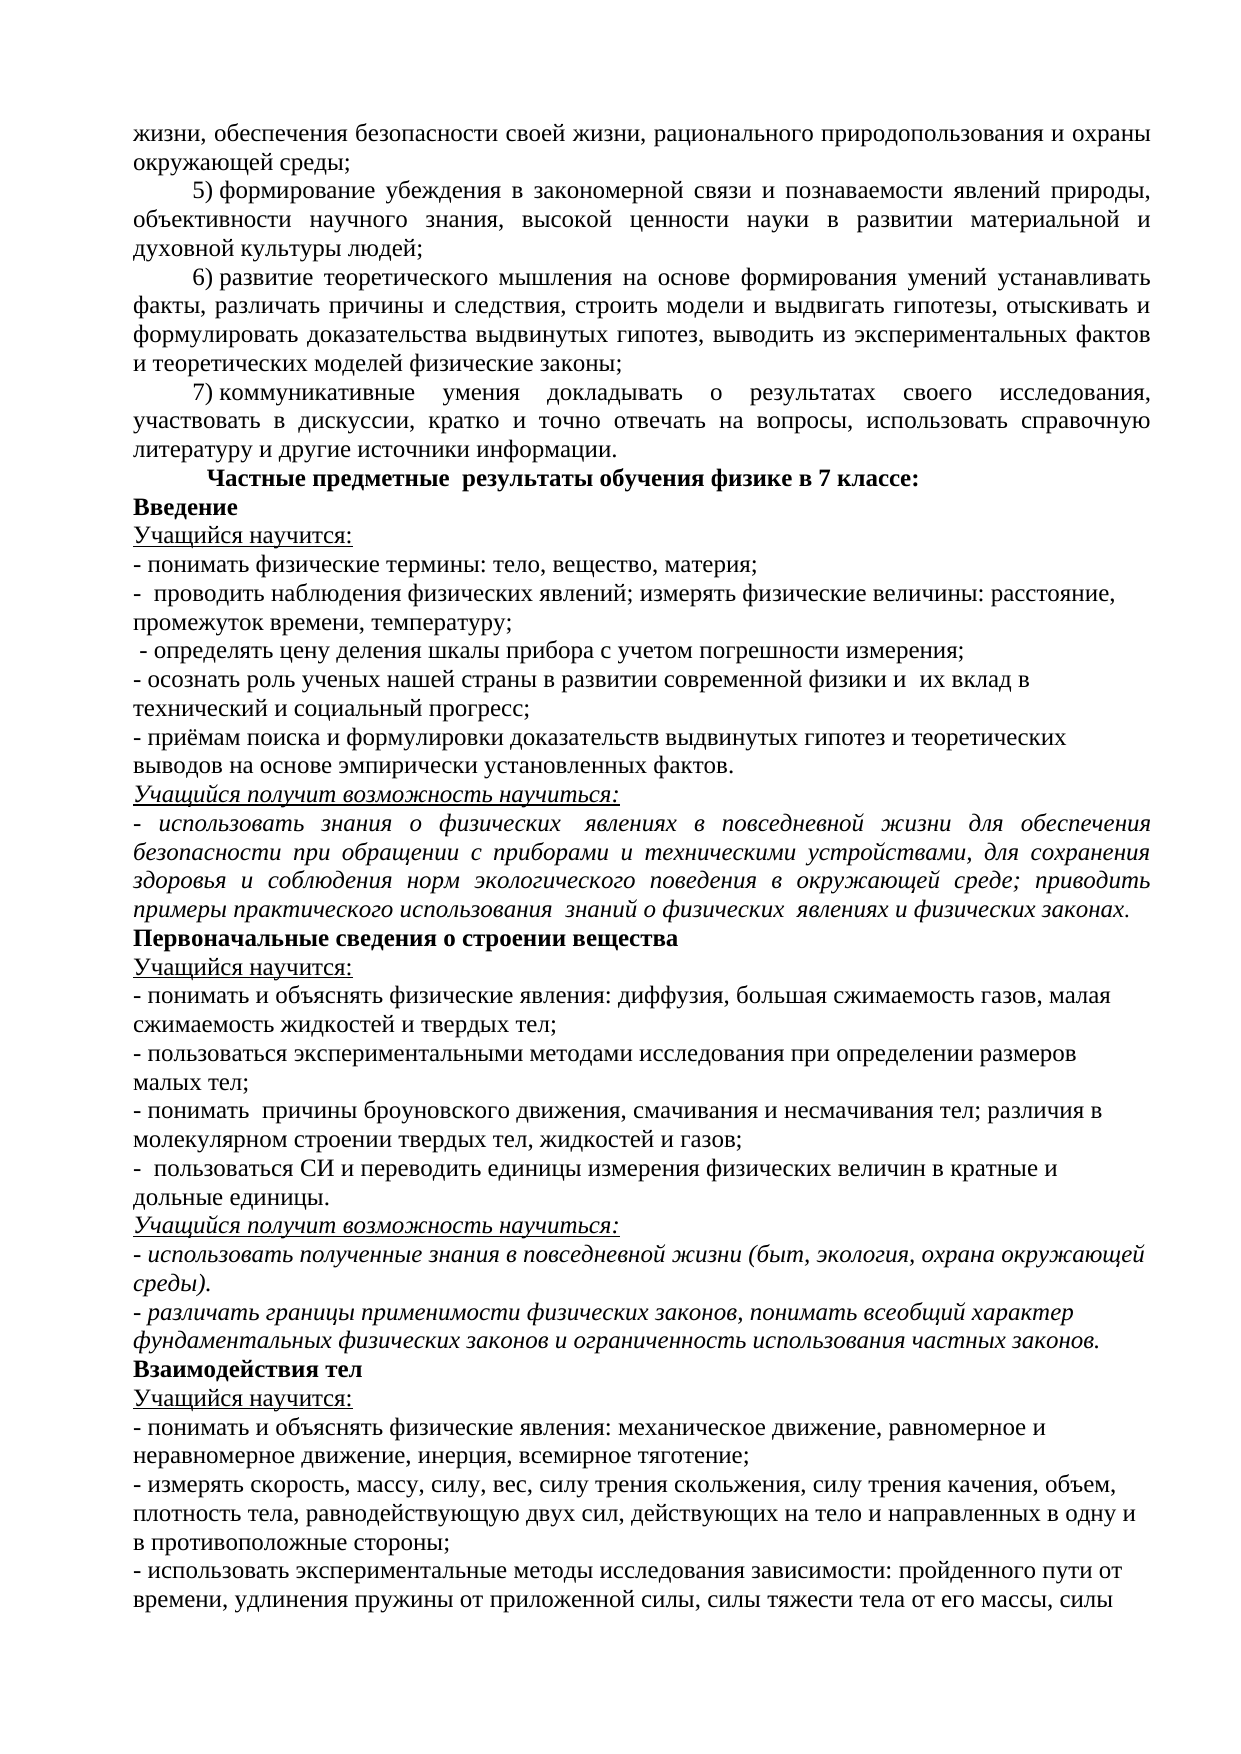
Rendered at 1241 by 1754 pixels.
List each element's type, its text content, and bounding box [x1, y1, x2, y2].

text Учащийся научится: [133, 521, 1152, 549]
text - понимать и объяснять физические явления: диффузия, большая сжимаемость газов, малая сжимаемость жидкостей и твердых тел; [133, 981, 1152, 1038]
text - понимать и объяснять физические явления: механическое движение, равномерное и неравномерное движение, инерция, всемирное тяготение; [133, 1412, 1152, 1469]
text Введение [133, 492, 1152, 521]
text - использовать знания о физических явлениях в повседневной жизни для обеспечения безопасности при обращении с приборами и техническими устройствами, для сохранения здоровья и соблюдения норм экологического поведения в окружающей среде; приводить примеры практического использования знаний о физических явлениях и физических законах. [133, 808, 1152, 923]
text Взаимодействия тел [133, 1354, 1152, 1383]
text - понимать причины броуновского движения, смачивания и несмачивания тел; различия в молекулярном строении твердых тел, жидкостей и газов; [133, 1096, 1152, 1153]
text - использовать полученные знания в повседневной жизни (быт, экология, охрана окружающей среды). [133, 1239, 1152, 1297]
text Учащийся получит возможность научиться: [133, 779, 1152, 808]
text - пользоваться экспериментальными методами исследования при определении размеров малых тел; [133, 1038, 1152, 1096]
text - определять цену деления шкалы прибора с учетом погрешности измерения; [133, 636, 1152, 664]
text - проводить наблюдения физических явлений; измерять физические величины: расстояние, промежуток времени, температуру; [133, 578, 1152, 636]
text Учащийся получит возможность научиться: [133, 1211, 1152, 1239]
text - понимать физические термины: тело, вещество, материя; [133, 549, 1152, 578]
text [133, 118, 1152, 176]
text 7) коммуникативные умения докладывать о результатах своего исследования, участвовать в дискуссии, кратко и точно отвечать на вопросы, использовать справочную литературу и другие источники информации. [133, 377, 1152, 463]
text Частные предметные результаты обучения физике в 7 классе: [133, 463, 1152, 492]
text 5) формирование убеждения в закономерной связи и познаваемости явлений природы, объективности научного знания, высокой ценности науки в развитии материальной и духовной культуры людей; [133, 176, 1152, 262]
text - пользоваться СИ и переводить единицы измерения физических величин в кратные и дольные единицы. [133, 1153, 1152, 1211]
text Учащийся научится: [133, 1383, 1152, 1412]
text 6) развитие теоретического мышления на основе формирования умений устанавливать факты, различать причины и следствия, строить модели и выдвигать гипотезы, отыскивать и формулировать доказательства выдвинутых гипотез, выводить из экспериментальных фактов и теоретических моделей физические законы; [133, 262, 1152, 377]
text - приёмам поиска и формулировки доказательств выдвинутых гипотез и теоретических выводов на основе эмпирически установленных фактов. [133, 722, 1152, 779]
text Учащийся научится: [133, 952, 1152, 981]
text - осознать роль ученых нашей страны в развитии современной физики и их вклад в технический и социальный прогресс; [133, 664, 1152, 722]
text Первоначальные сведения о строении вещества [133, 923, 1152, 952]
text - измерять скорость, массу, силу, вес, силу трения скольжения, силу трения качения, объем, плотность тела, равнодействующую двух сил, действующих на тело и направленных в одну и в противоположные стороны; [133, 1469, 1152, 1556]
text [133, 1556, 1152, 1613]
